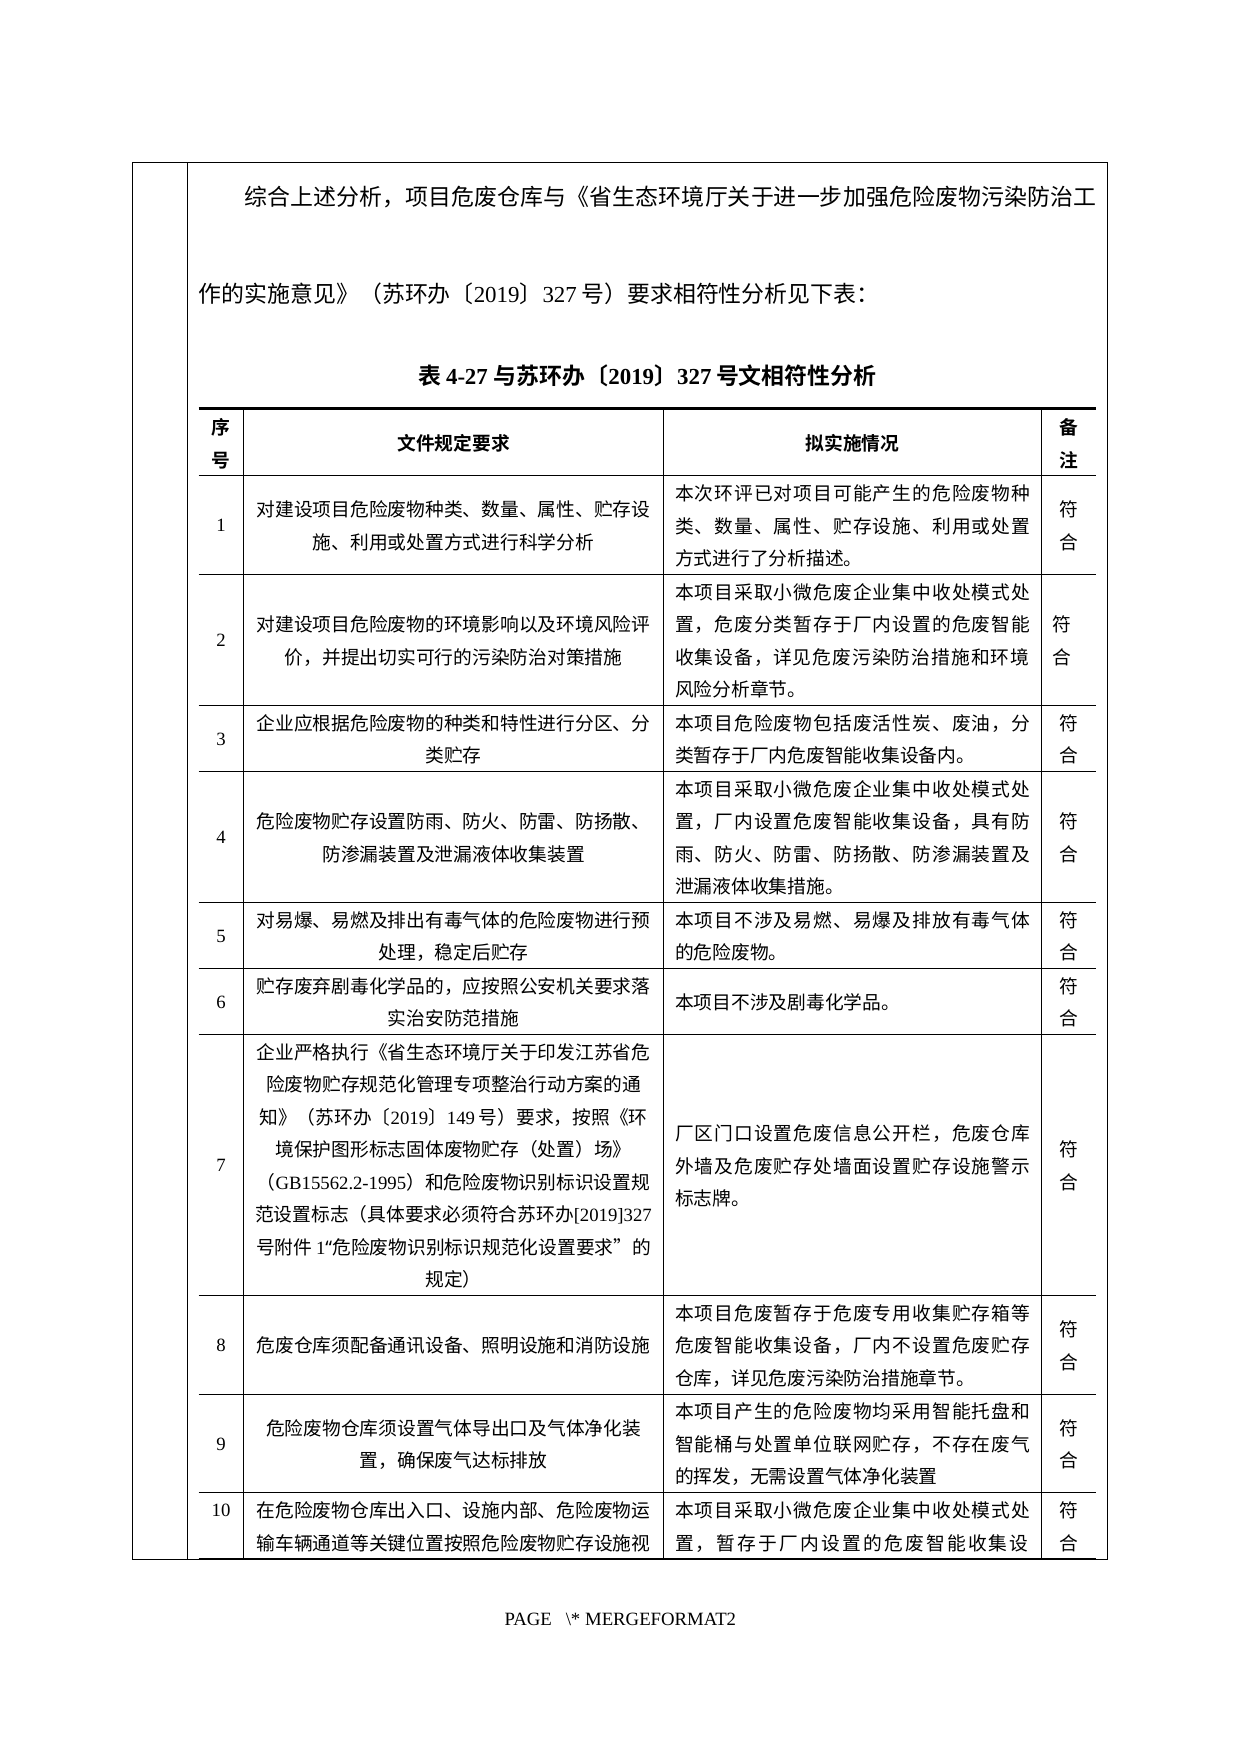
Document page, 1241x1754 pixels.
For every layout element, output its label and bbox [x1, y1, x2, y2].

table_header [188, 163, 1107, 1559]
table_header [133, 163, 187, 1559]
